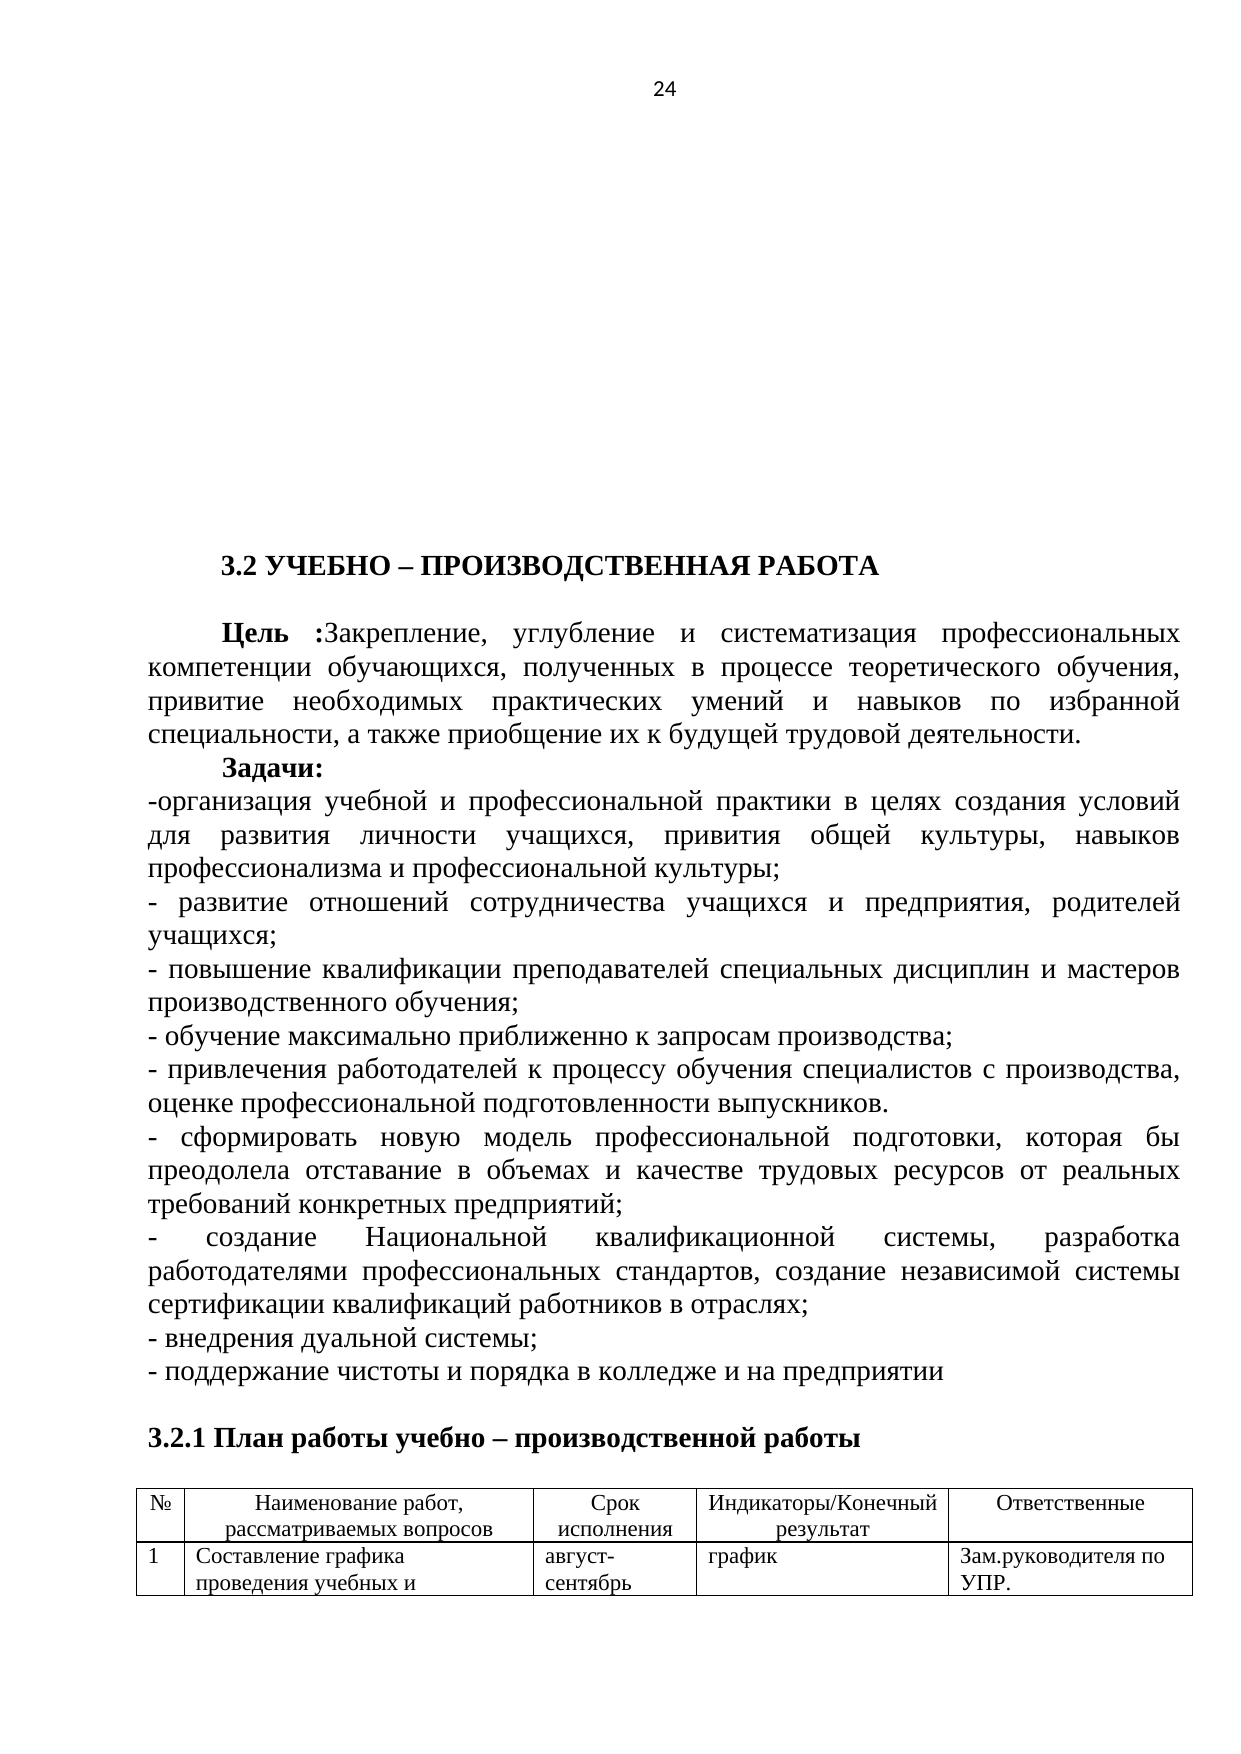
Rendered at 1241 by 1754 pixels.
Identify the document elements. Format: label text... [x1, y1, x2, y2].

table_header Срок исполнения [534, 1489, 696, 1541]
list 3.2.1 План работы учебно – производственной работы [148, 1421, 1181, 1454]
list - привлечения работодателей к процессу обучения специалистов с производства, оценке профессиональной подготовленности выпускников. [148, 1052, 1181, 1119]
list - поддержание чистоты и порядка в колледже и на предприятии [148, 1353, 1181, 1387]
table_cell август-сентябрь [534, 1543, 696, 1595]
table_cell график [697, 1543, 948, 1595]
text Задачи: [148, 750, 1181, 783]
list - внедрения дуальной системы; [148, 1320, 1181, 1353]
list - развитие отношений сотрудничества учащихся и предприятия, родителей учащихся; [148, 884, 1181, 951]
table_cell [949, 1543, 1192, 1595]
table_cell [185, 1543, 533, 1595]
table_header Наименование работ, рассматриваемых вопросов [185, 1489, 533, 1541]
list - создание Национальной квалификационной системы, разработка работодателями профессиональных стандартов, создание независимой системы сертификации квалификаций работников в отраслях; [148, 1219, 1181, 1320]
list -организация учебной и профессиональной практики в целях создания условий для развития личности учащихся, привития общей культуры, навыков профессионализма и профессиональной культуры; [148, 783, 1181, 884]
table_header Ответственные [949, 1489, 1192, 1541]
list - обучение максимально приближенно к запросам производства; [148, 1018, 1181, 1052]
text Цель :Закрепление, углубление и систематизация профессиональных компетенции обучающихся, полученных в процессе теоретического обучения, привитие необходимых практических умений и навыков по избранной специальности, а также приобщение их к будущей трудовой деятельности. [148, 616, 1181, 750]
text 3.2 Учебно – производственная работа [148, 548, 1181, 582]
table_cell 1 [137, 1543, 184, 1595]
list - повышение квалификации преподавателей специальных дисциплин и мастеров производственного обучения; [148, 951, 1181, 1018]
table_header Индикаторы/Конечный результат [697, 1489, 948, 1541]
list - сформировать новую модель профессиональной подготовки, которая бы преодолела отставание в объемах и качестве трудовых ресурсов от реальных требований конкретных предприятий; [148, 1119, 1181, 1219]
table_header № [137, 1489, 184, 1541]
